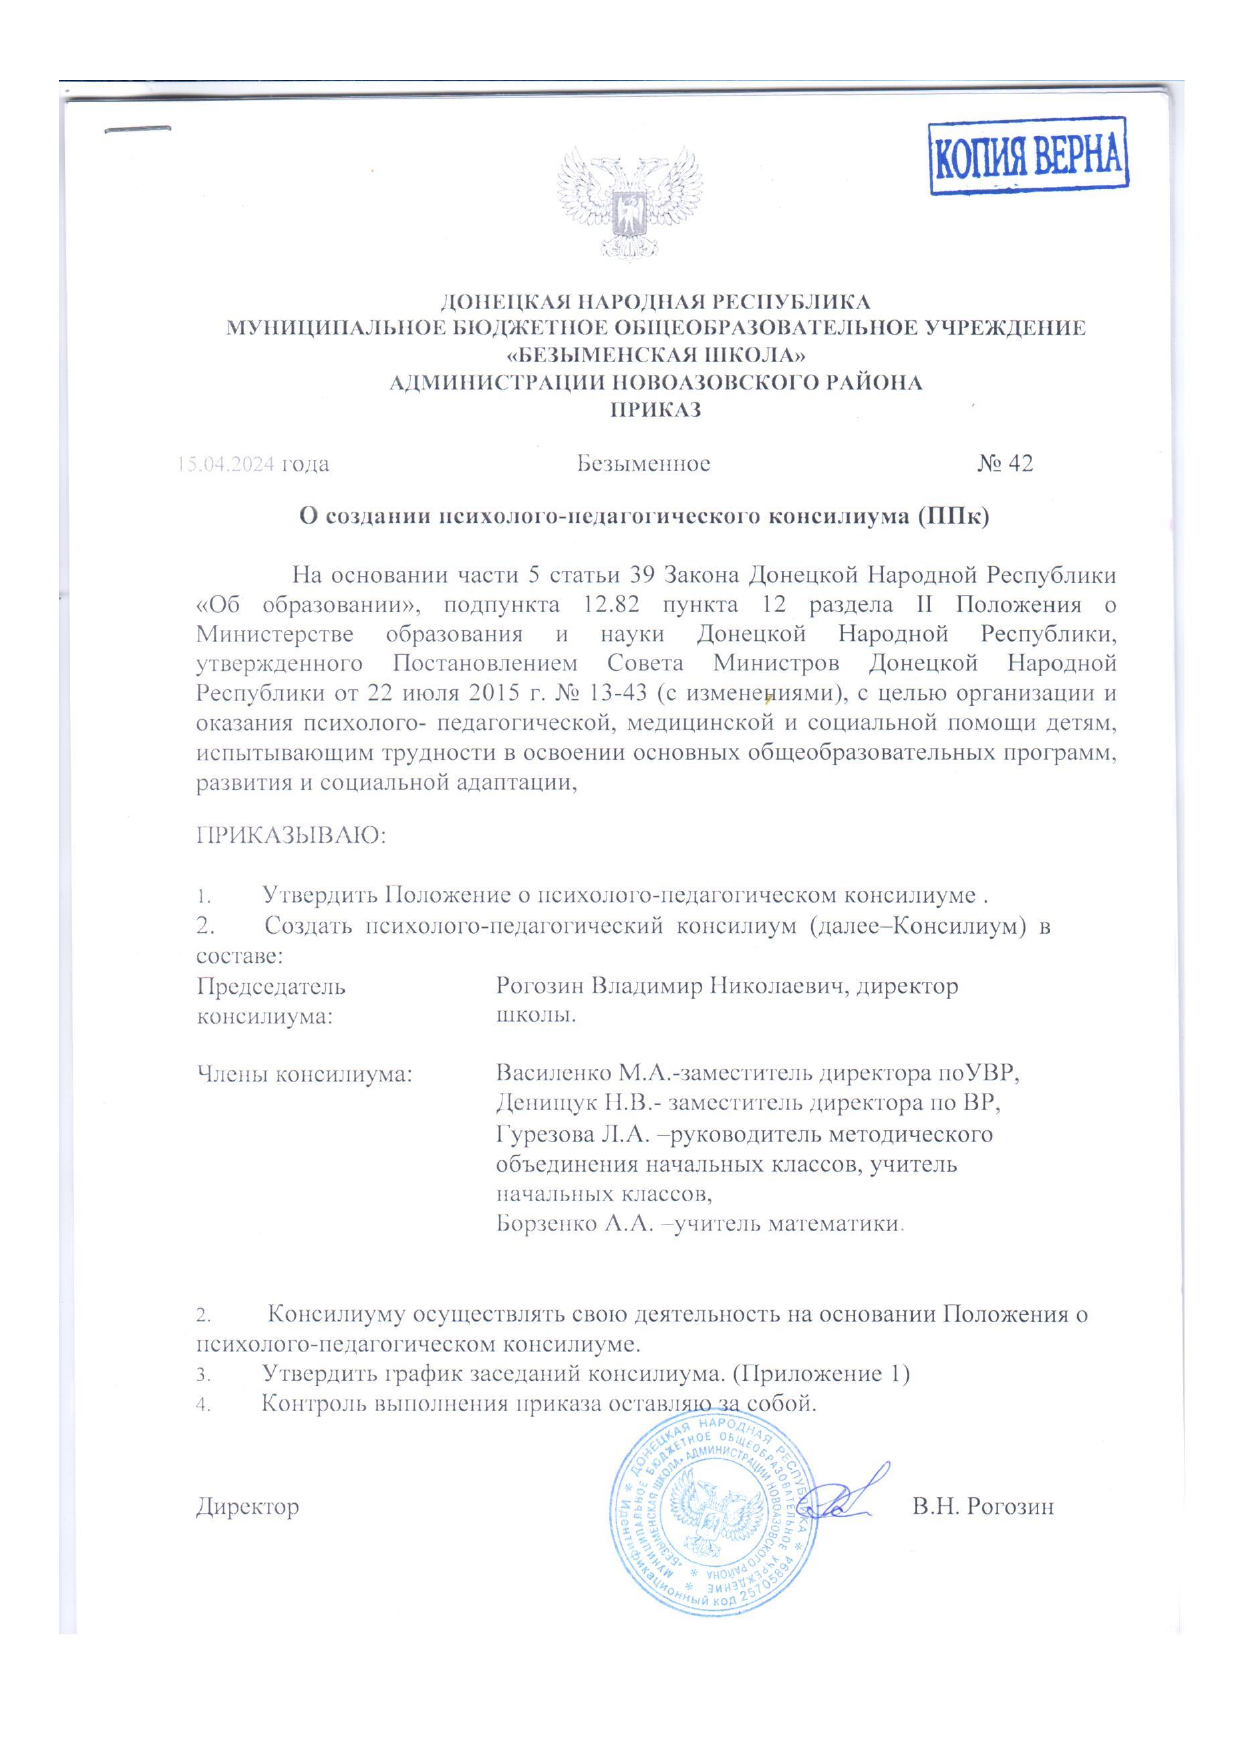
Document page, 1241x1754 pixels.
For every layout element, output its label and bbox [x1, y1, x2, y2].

picture [59, 80, 1195, 1642]
